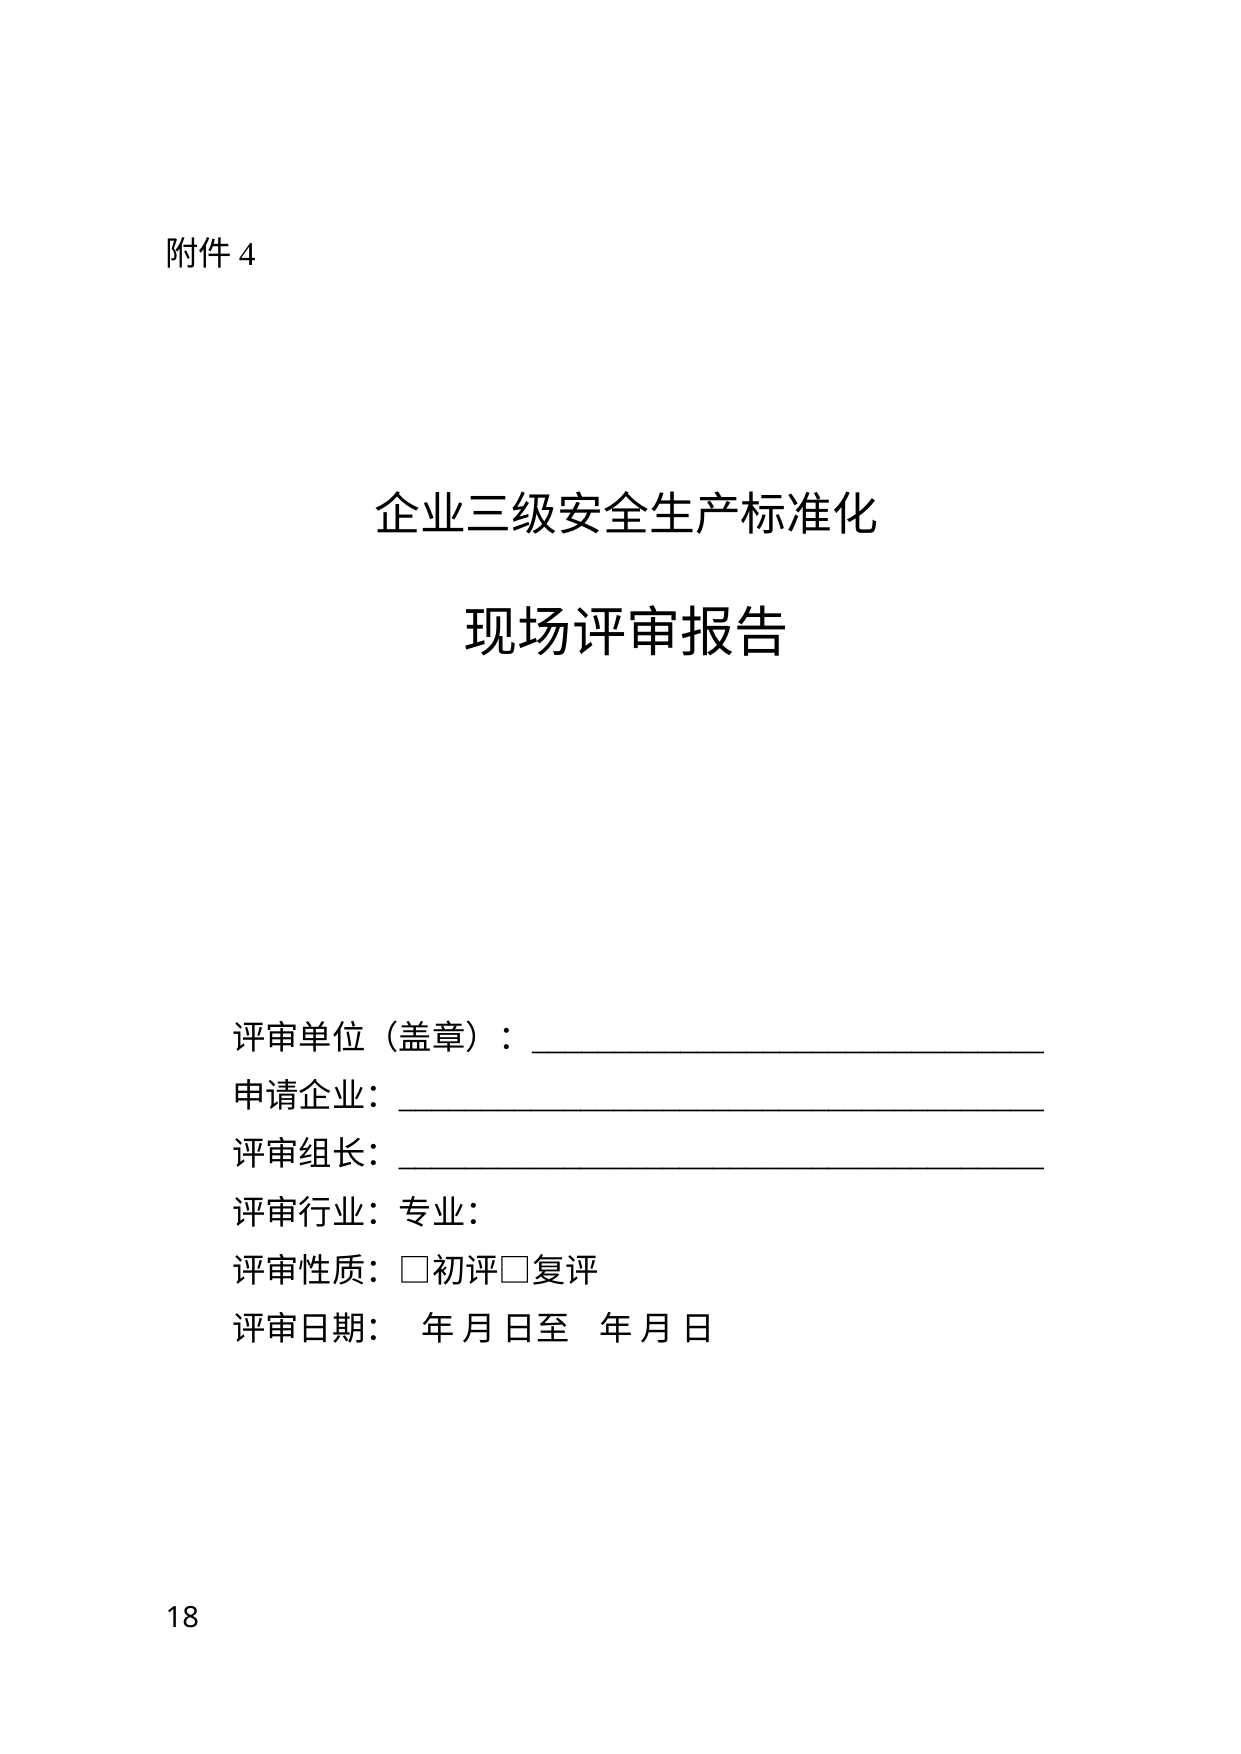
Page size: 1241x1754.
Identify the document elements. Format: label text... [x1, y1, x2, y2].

subtitle 企业三级安全生产标准化 [165, 477, 1087, 543]
text 评审日期： 年 月 日至 年 月 日 [165, 1294, 1087, 1352]
text 评审性质：□初评□复评 [165, 1236, 1087, 1294]
text 评审行业：专业： [165, 1177, 1087, 1236]
text 评审组长： [165, 1119, 1087, 1177]
text 附件4 [165, 218, 1087, 277]
subtitle 现场评审报告 [165, 588, 1087, 667]
text 评审单位（盖章）： [165, 1002, 1087, 1061]
text 申请企业： [165, 1061, 1087, 1119]
